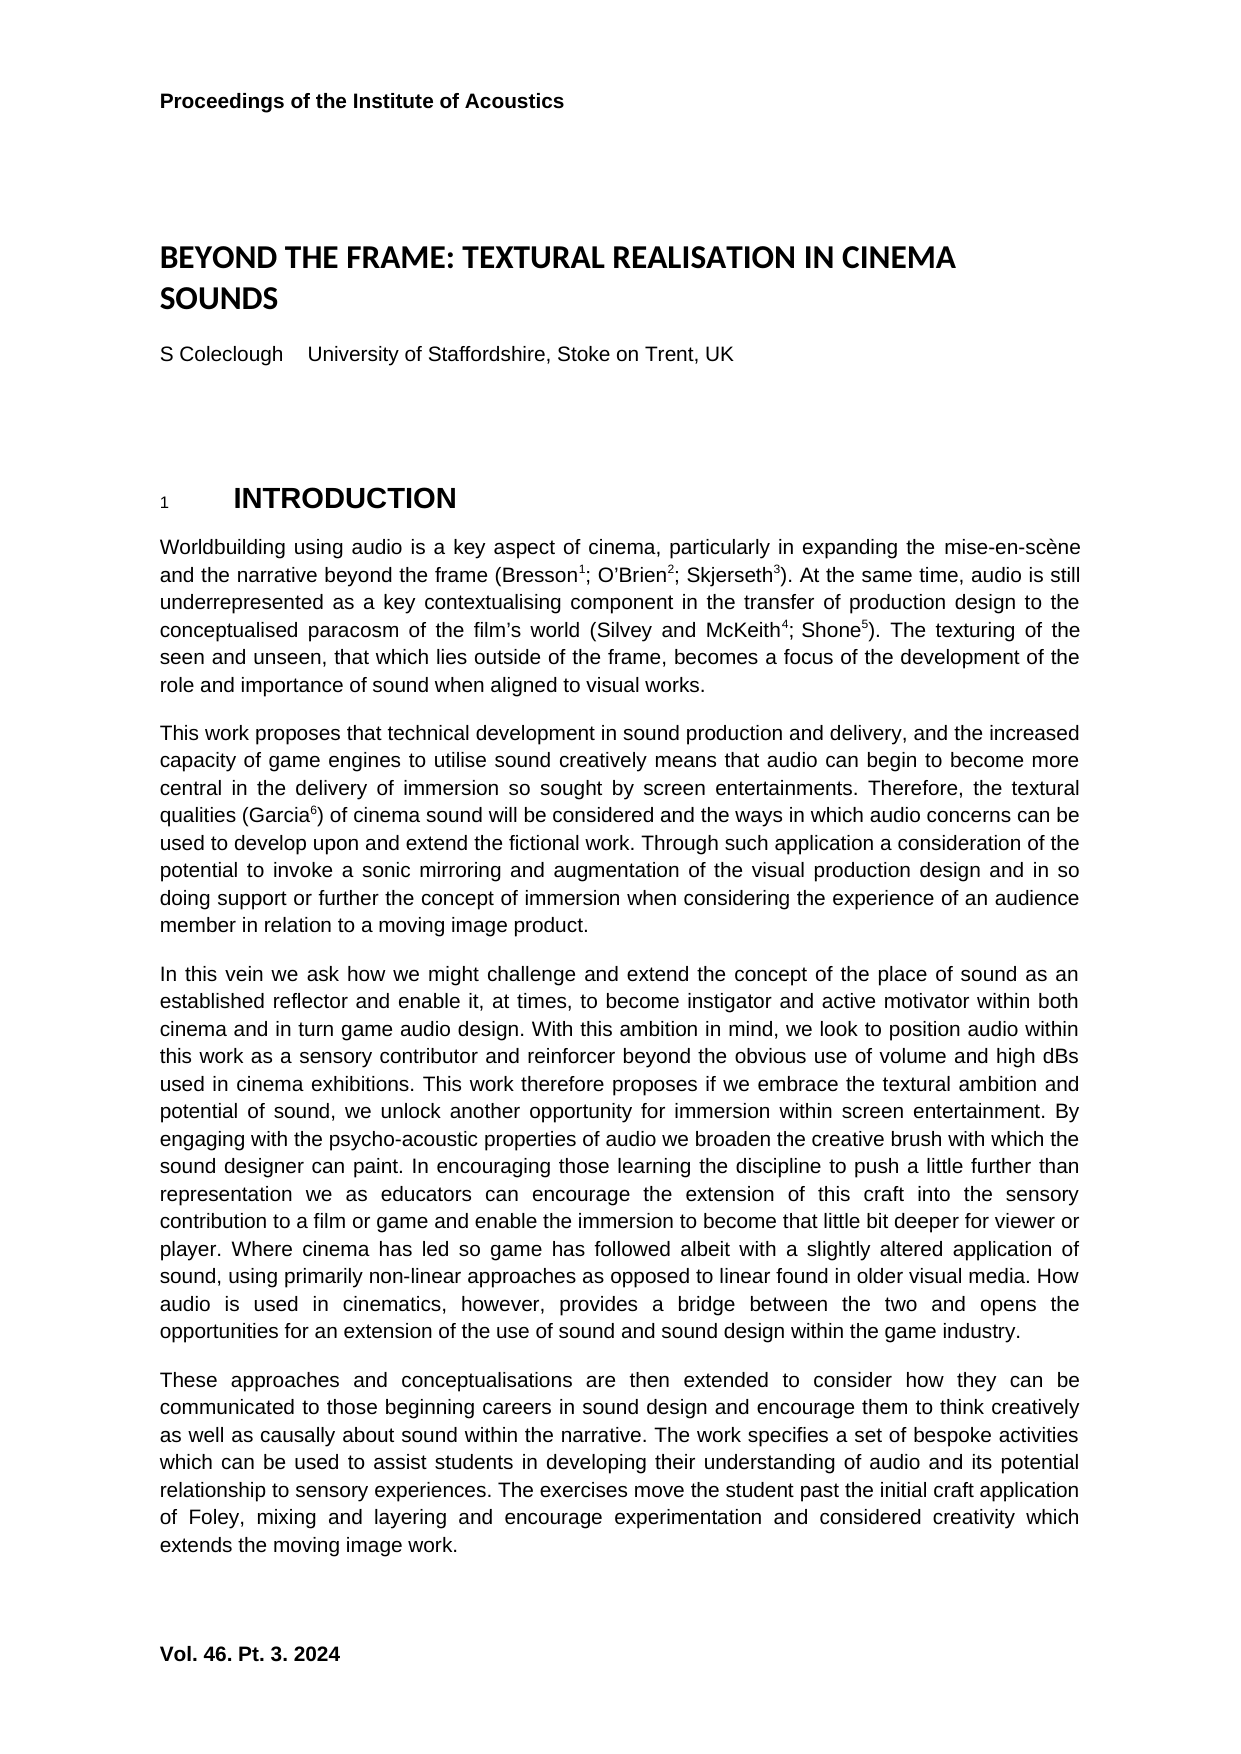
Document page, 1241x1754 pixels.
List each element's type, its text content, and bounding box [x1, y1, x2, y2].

subtitle INTRODUCTION [159, 481, 1081, 514]
text In this vein we ask how we might challenge and extend the concept of the place of sound as an established reflector and enable it, at times, to become instigator and active motivator within both cinema and in turn game audio design. With this ambition in mind, we look to position audio within this work as a sensory contributor and reinforcer beyond the obvious use of volume and high dBs used in cinema exhibitions. This work therefore proposes if we embrace the textural ambition and potential of sound, we unlock another opportunity for immersion within screen entertainment. By engaging with the psycho-acoustic properties of audio we broaden the creative brush with which the sound designer can paint. In encouraging those learning the discipline to push a little further than representation we as educators can encourage the extension of this craft into the sensory contribution to a film or game and enable the immersion to become that little bit deeper for viewer or player. Where cinema has led so game has followed albeit with a slightly altered application of sound, using primarily non-linear approaches as opposed to linear found in older visual media. How audio is used in cinematics, however, provides a bridge between the two and opens the opportunities for an extension of the use of sound and sound design within the game industry. [159, 962, 1081, 1343]
text These approaches and conceptualisations are then extended to consider how they can be communicated to those beginning careers in sound design and encourage them to think creatively as well as causally about sound within the narrative. The work specifies a set of bespoke activities which can be used to assist students in developing their understanding of audio and its potential relationship to sensory experiences. The exercises move the student past the initial craft application of Foley, mixing and layering and encourage experimentation and considered creativity which extends the moving image work. [159, 1367, 1081, 1556]
text This work proposes that technical development in sound production and delivery, and the increased capacity of game engines to utilise sound creatively means that audio can begin to become more central in the delivery of immersion so sought by screen entertainments. Therefore, the textural qualities (Garcia6) of cinema sound will be considered and the ways in which audio concerns can be used to develop upon and extend the fictional work. Through such application a consideration of the potential to invoke a sonic mirroring and augmentation of the visual production design and in so doing support or further the concept of immersion when considering the experience of an audience member in relation to a moving image product. [159, 721, 1081, 937]
text BEYOND THE FRAME: TEXTURAL REALISATION IN CINEMA SOUNDS [159, 236, 1081, 318]
text S Coleclough University of Staffordshire, Stoke on Trent, UK [159, 342, 1081, 366]
text Worldbuilding using audio is a key aspect of cinema, particularly in expanding the mise-en-scène and the narrative beyond the frame (Bresson1; O’Brien2; Skjerseth3). At the same time, audio is still underrepresented as a key contextualising component in the transfer of production design to the conceptualised paracosm of the film’s world (Silvey and McKeith4; Shone5). The texturing of the seen and unseen, that which lies outside of the frame, becomes a focus of the development of the role and importance of sound when aligned to visual works. [159, 535, 1081, 696]
